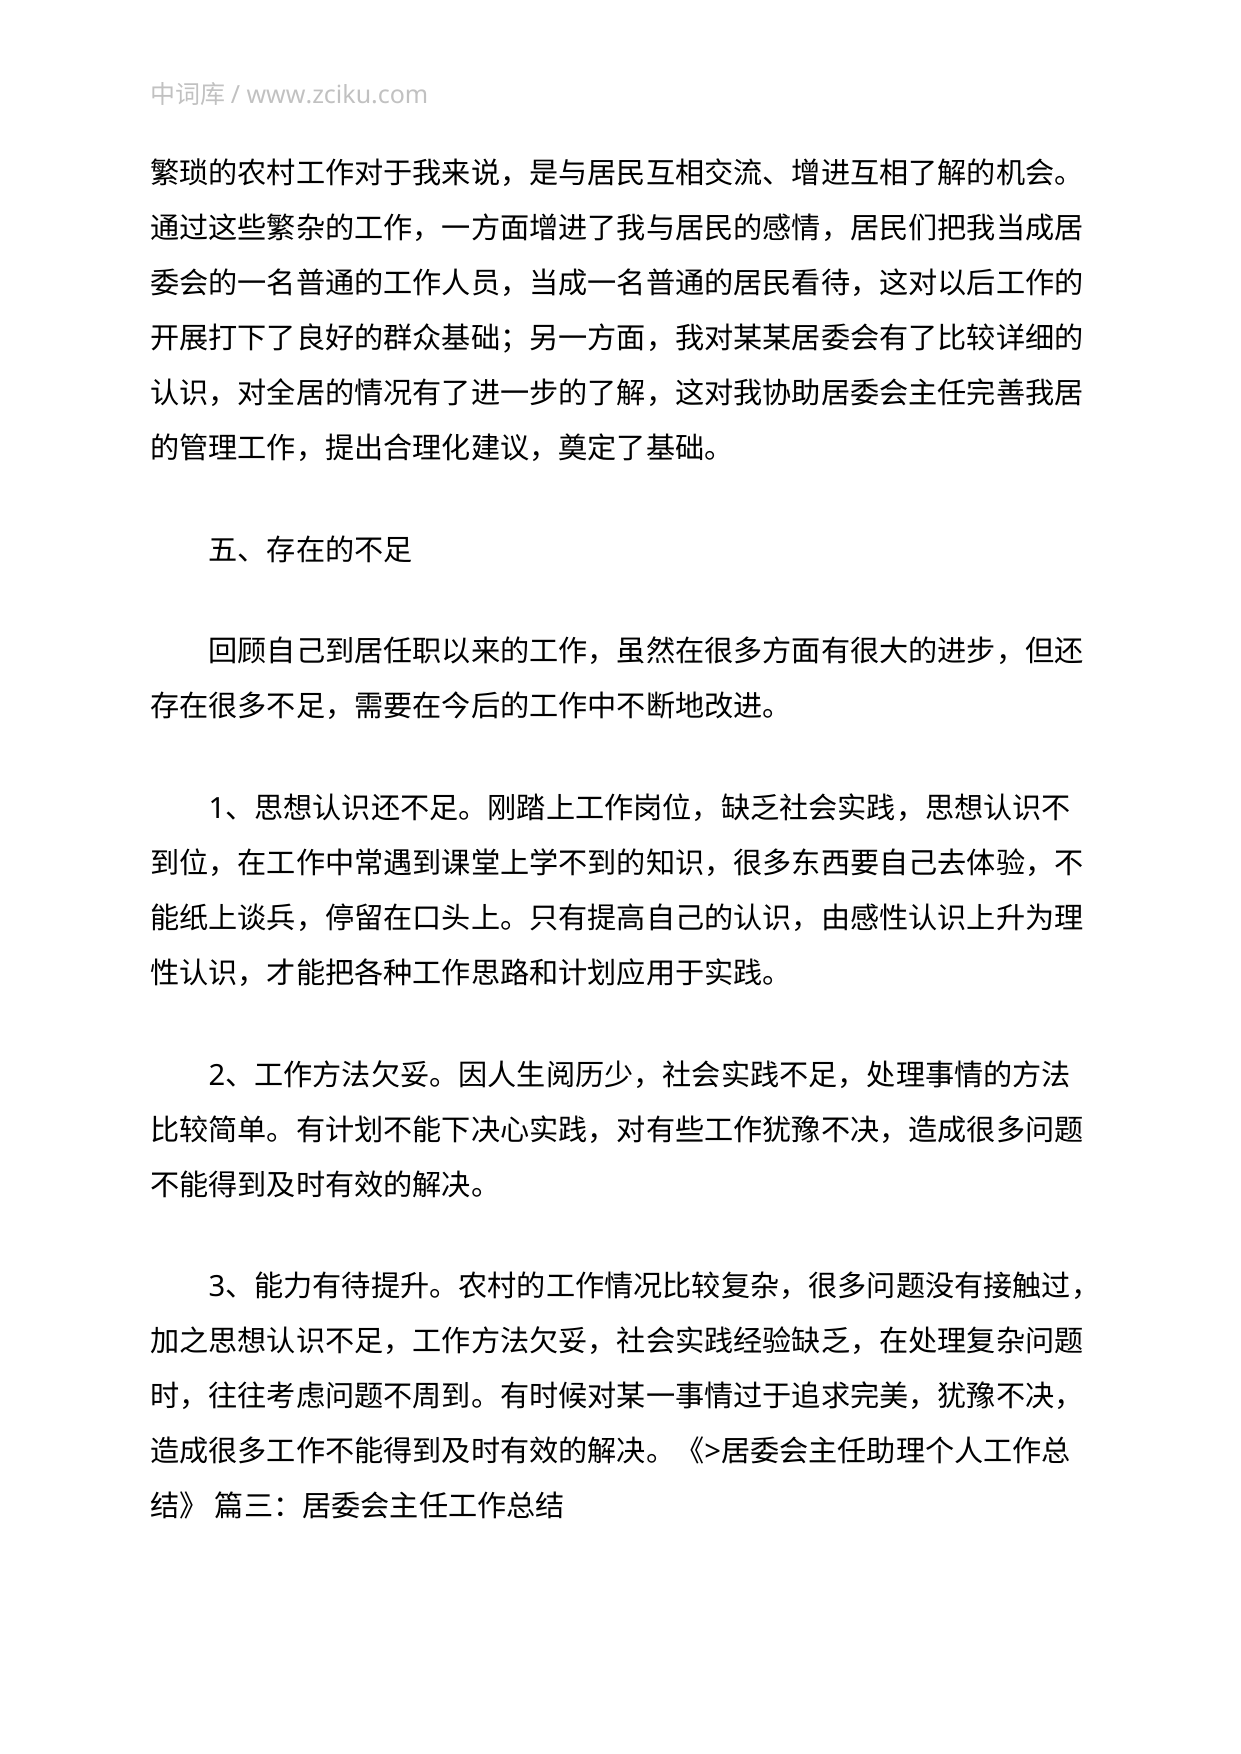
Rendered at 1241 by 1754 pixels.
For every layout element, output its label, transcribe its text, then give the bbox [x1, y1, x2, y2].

text 1、思想认识还不足。刚踏上工作岗位，缺乏社会实践，思想认识不到位，在工作中常遇到课堂上学不到的知识，很多东西要自己去体验，不能纸上谈兵，停留在口头上。只有提高自己的认识，由感性认识上升为理性认识，才能把各种工作思路和计划应用于实践。 [150, 785, 1090, 992]
text 2、工作方法欠妥。因人生阅历少，社会实践不足，处理事情的方法比较简单。有计划不能下决心实践，对有些工作犹豫不决，造成很多问题不能得到及时有效的解决。 [150, 1051, 1090, 1203]
text 3、能力有待提升。农村的工作情况比较复杂，很多问题没有接触过，加之思想认识不足，工作方法欠妥，社会实践经验缺乏，在处理复杂问题时，往往考虑问题不周到。有时候对某一事情过于追求完美，犹豫不决，造成很多工作不能得到及时有效的解决。《>居委会主任助理个人工作总结》 篇三：居委会主任工作总结 [150, 1263, 1090, 1525]
text 五、存在的不足 [150, 526, 1090, 568]
text 回顾自己到居任职以来的工作，虽然在很多方面有很大的进步，但还存在很多不足，需要在今后的工作中不断地改进。 [150, 628, 1090, 725]
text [150, 150, 1090, 467]
